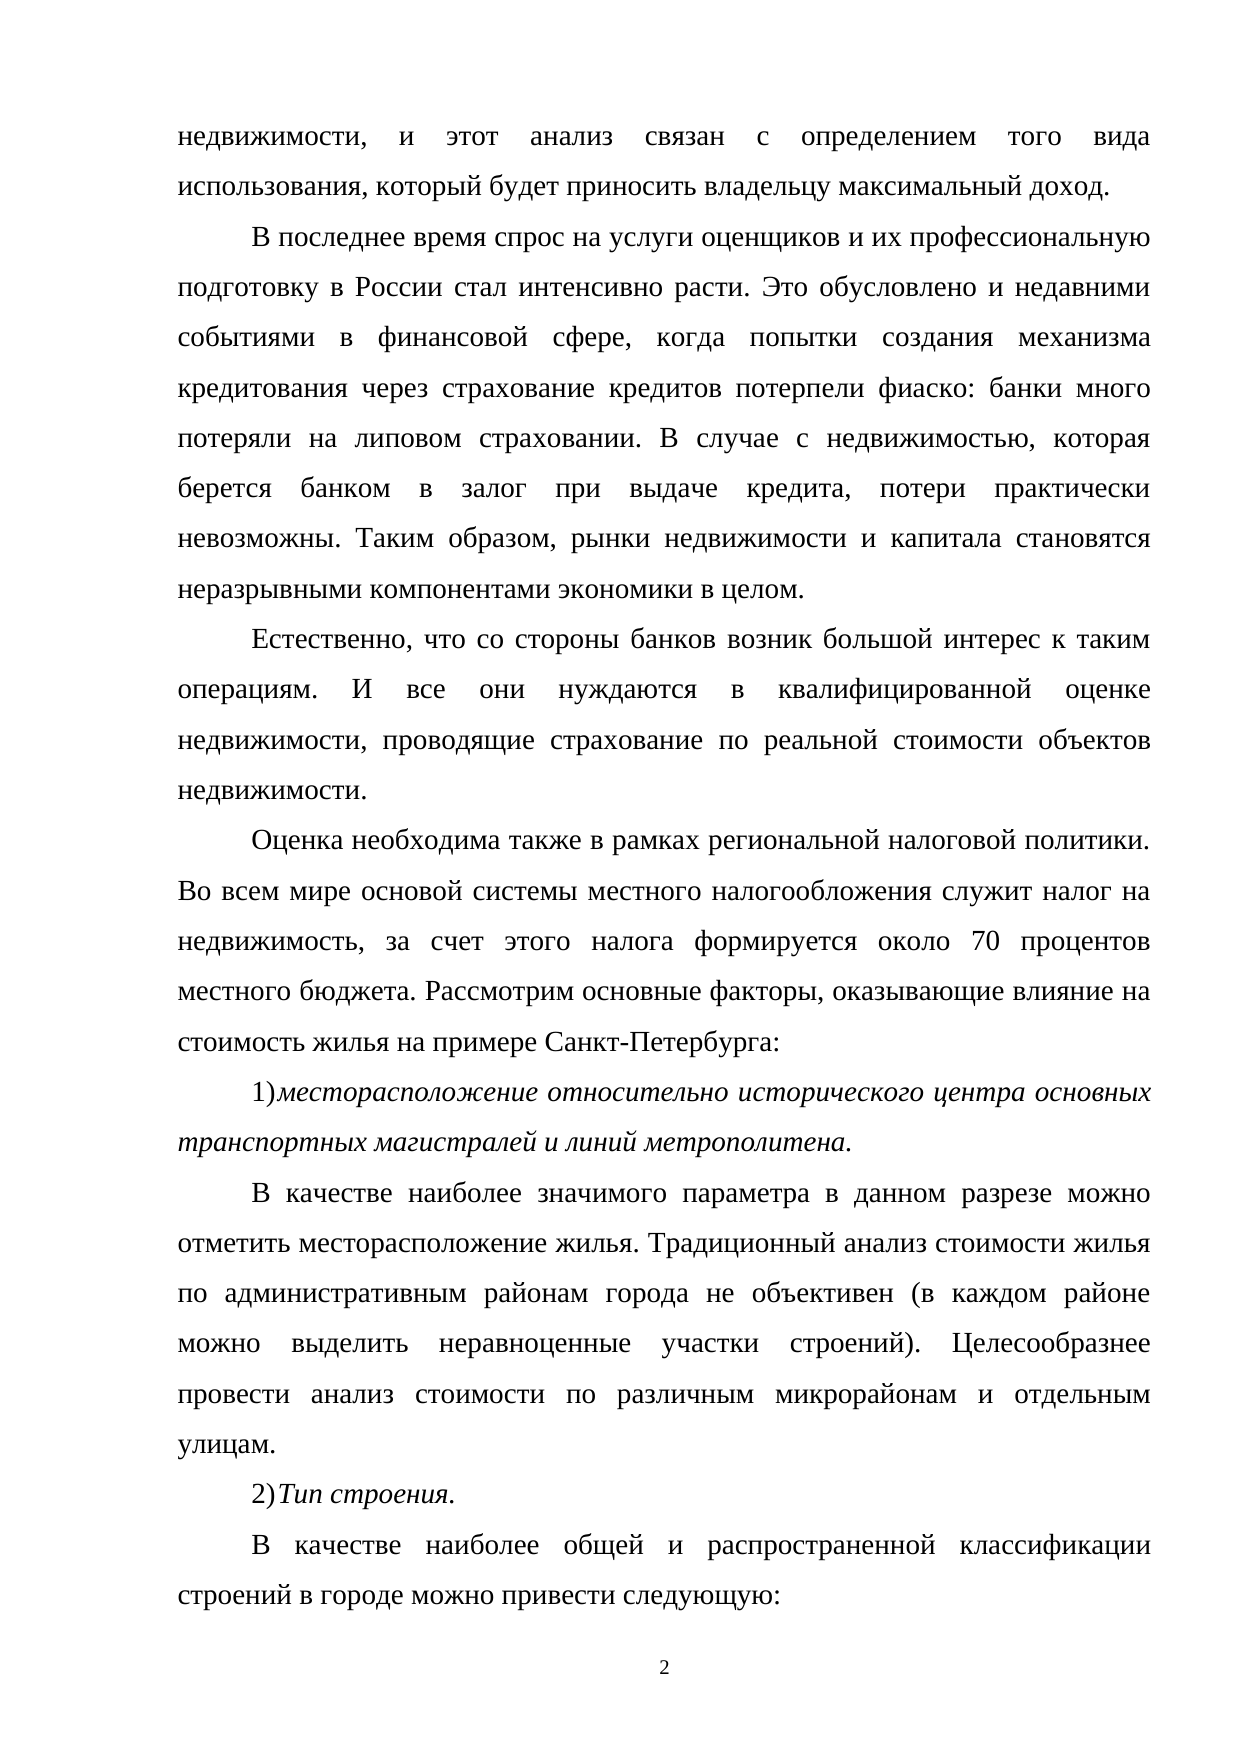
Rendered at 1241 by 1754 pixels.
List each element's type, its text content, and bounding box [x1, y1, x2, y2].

list Тип строения. [177, 1477, 1152, 1510]
text Естественно, что со стороны банков возник большой интерес к таким операциям. И все они нуждаются в квалифицированной оценке недвижимости, проводящие страхование по реальной стоимости объектов недвижимости. [177, 621, 1152, 806]
text В качестве наиболее общей и распространенной классификации строений в городе можно привести следующую: [177, 1527, 1152, 1611]
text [177, 118, 1152, 202]
text В качестве наиболее значимого параметра в данном разрезе можно отметить месторасположение жилья. Традиционный анализ стоимости жилья по административным районам города не объективен (в каждом районе можно выделить неравноценные участки строений). Целесообразнее провести анализ стоимости по различным микрорайонам и отдельным улицам. [177, 1175, 1152, 1460]
list месторасположение относительно исторического центра основных транспортных магистралей и линий метрополитена. [177, 1074, 1152, 1158]
text Оценка необходима также в рамках региональной налоговой политики. Во всем мире основой системы местного налогообложения служит налог на недвижимость, за счет этого налога формируется около 70 процентов местного бюджета. Рассмотрим основные факторы, оказывающие влияние на стоимость жилья на примере Санкт-Петербурга: [177, 822, 1152, 1057]
text В последнее время спрос на услуги оценщиков и их профессиональную подготовку в России стал интенсивно расти. Это обусловлено и недавними событиями в финансовой сфере, когда попытки создания механизма кредитования через страхование кредитов потерпели фиаско: банки много потеряли на липовом страховании. В случае с недвижимостью, которая берется банком в залог при выдаче кредита, потери практически невозможны. Таким образом, рынки недвижимости и капитала становятся неразрывными компонентами экономики в целом. [177, 219, 1152, 604]
